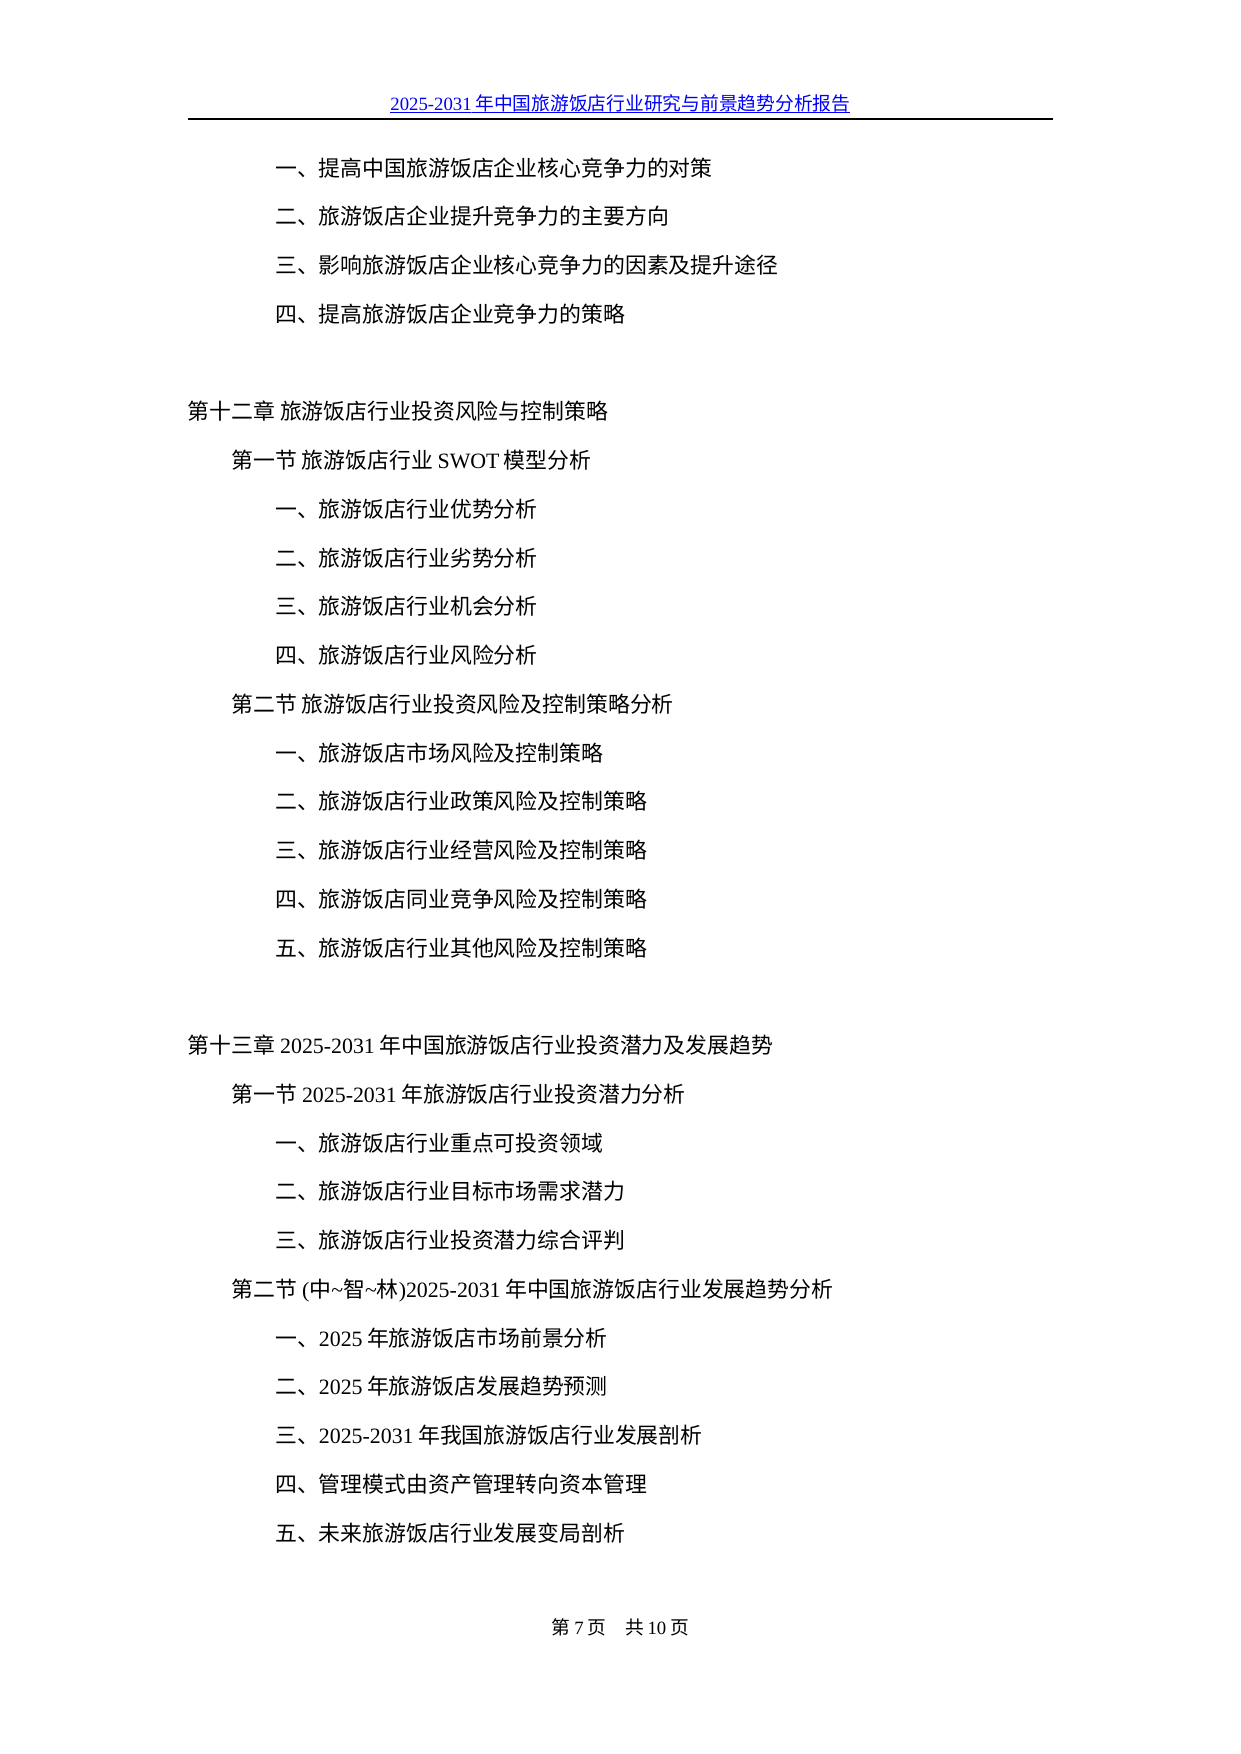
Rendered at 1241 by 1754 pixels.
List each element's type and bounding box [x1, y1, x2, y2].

text [187, 150, 1053, 1548]
